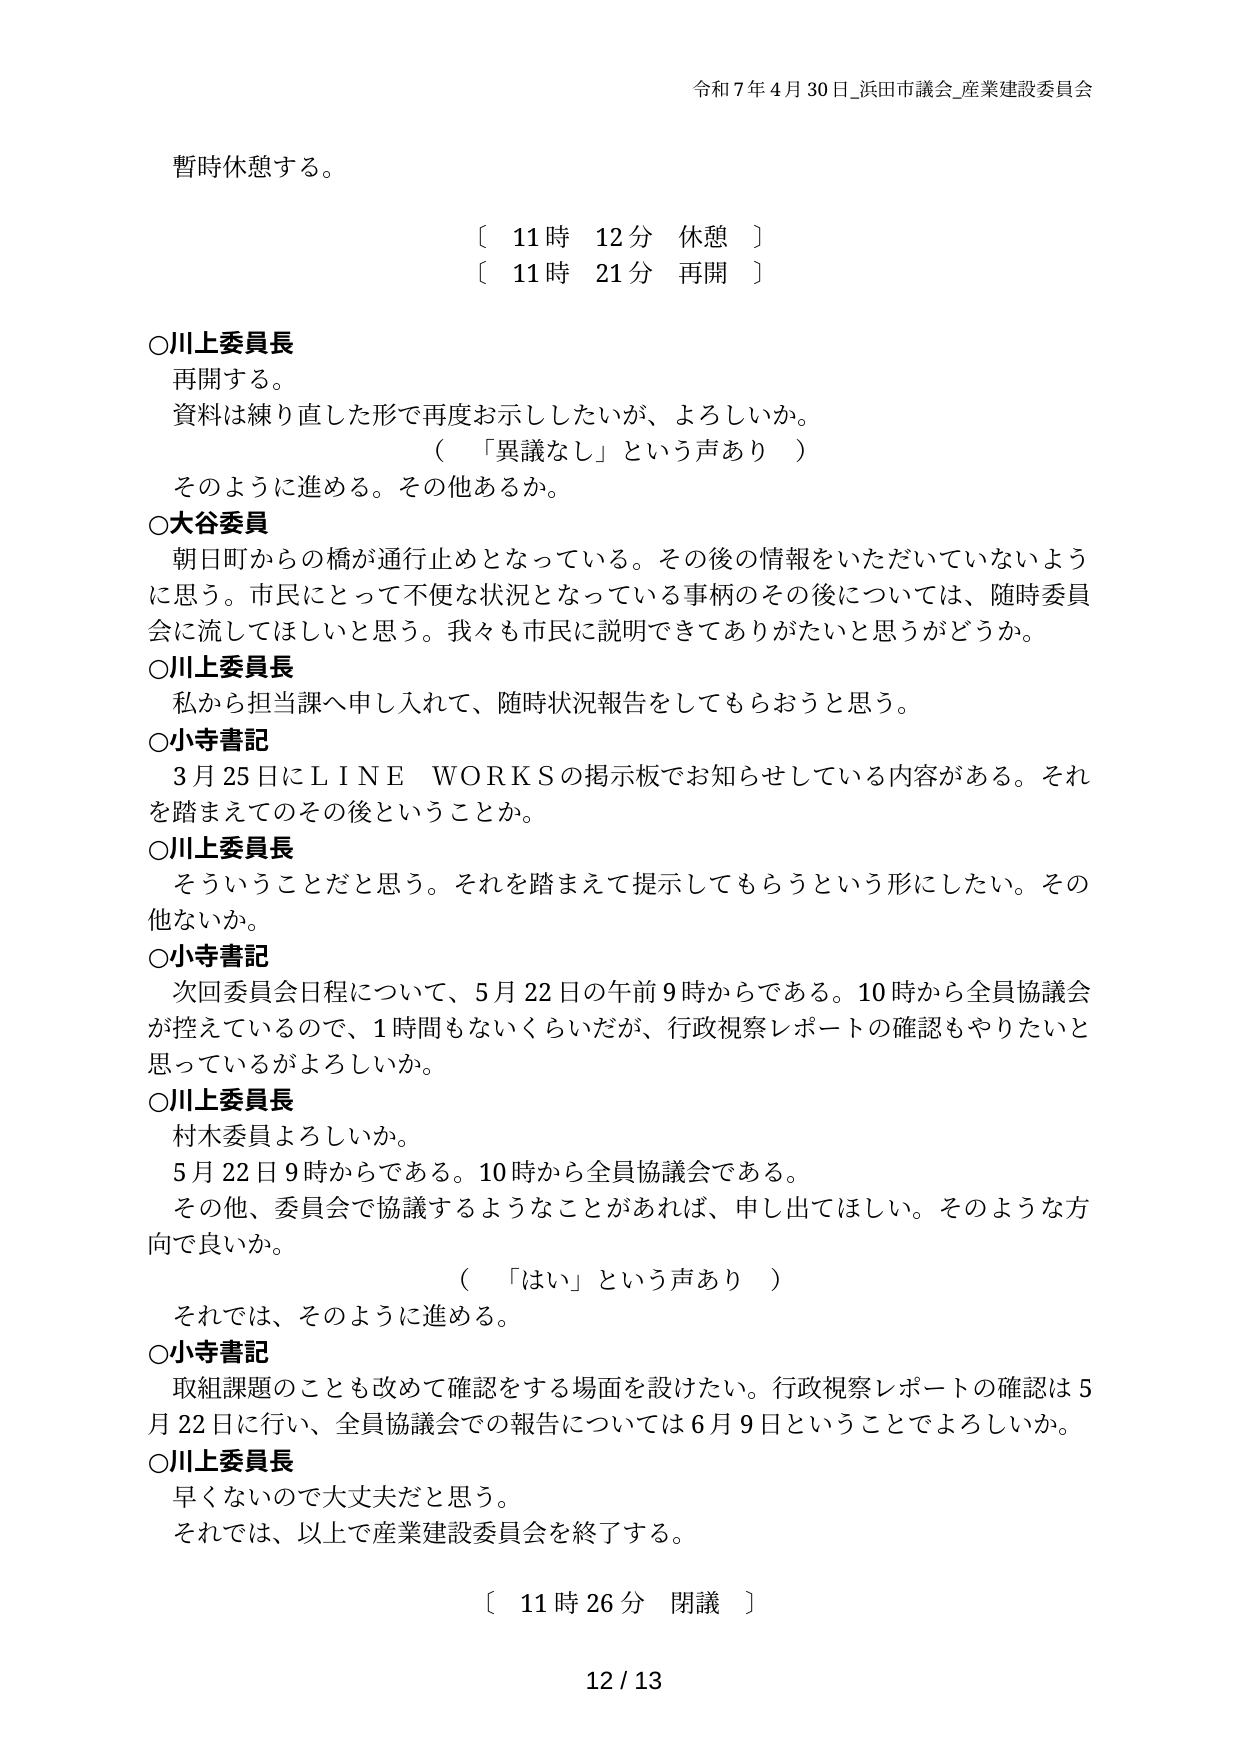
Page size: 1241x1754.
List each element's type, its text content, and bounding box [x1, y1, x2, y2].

text 次回委員会日程について、5月22日の午前9時からである。10時から全員協議会が控えているので、1時間もないくらいだが、行政視察レポートの確認もやりたいと思っているがよろしいか。 [148, 973, 1092, 1081]
text （ 「異議なし」という声あり ） [148, 432, 1092, 468]
text 取組課題のことも改めて確認をする場面を設けたい。行政視察レポートの確認は5月22日に行い、全員協議会での報告については6月9日ということでよろしいか。 [148, 1369, 1092, 1441]
text 早くないので大丈夫だと思う。 [148, 1477, 1092, 1513]
text 5月22日9時からである。10時から全員協議会である。 [148, 1153, 1092, 1189]
text それでは、以上で産業建設委員会を終了する。 [148, 1513, 1092, 1549]
text 私から担当課へ申し入れて、随時状況報告をしてもらおうと思う。 [148, 684, 1092, 720]
text ○小寺書記 [148, 720, 1092, 756]
text 朝日町からの橋が通行止めとなっている。その後の情報をいただいていないように思う。市民にとって不便な状況となっている事柄のその後については、随時委員会に流してほしいと思う。我々も市民に説明できてありがたいと思うがどうか。 [148, 540, 1092, 648]
text ○小寺書記 [148, 936, 1092, 973]
text そのように進める。その他あるか。 [148, 468, 1092, 504]
text 〔 11 時 26 分 閉議 〕 [148, 1583, 1092, 1619]
text ○大谷委員 [148, 504, 1092, 540]
text ○川上委員長 [148, 828, 1092, 864]
text ○川上委員長 [148, 1081, 1092, 1117]
text そういうことだと思う。それを踏まえて提示してもらうという形にしたい。その他ないか。 [148, 864, 1092, 936]
text 暫時休憩する。 [148, 148, 1092, 184]
text ○川上委員長 [148, 324, 1092, 360]
text 再開する。 [148, 360, 1092, 396]
text 〔 11時 12分 休憩 〕 [148, 218, 1092, 254]
text ○川上委員長 [148, 1441, 1092, 1477]
text それでは、そのように進める。 [148, 1297, 1092, 1333]
text ○川上委員長 [148, 648, 1092, 684]
text 資料は練り直した形で再度お示ししたいが、よろしいか。 [148, 396, 1092, 432]
text 〔 11時 21分 再開 〕 [148, 254, 1092, 290]
text 3月25日にＬＩＮＥ ＷＯＲＫＳの掲示板でお知らせしている内容がある。それを踏まえてのその後ということか。 [148, 756, 1092, 828]
text その他、委員会で協議するようなことがあれば、申し出てほしい。そのような方向で良いか。 [148, 1189, 1092, 1261]
text 村木委員よろしいか。 [148, 1117, 1092, 1153]
text ○小寺書記 [148, 1333, 1092, 1369]
text （ 「はい」という声あり ） [148, 1261, 1092, 1297]
